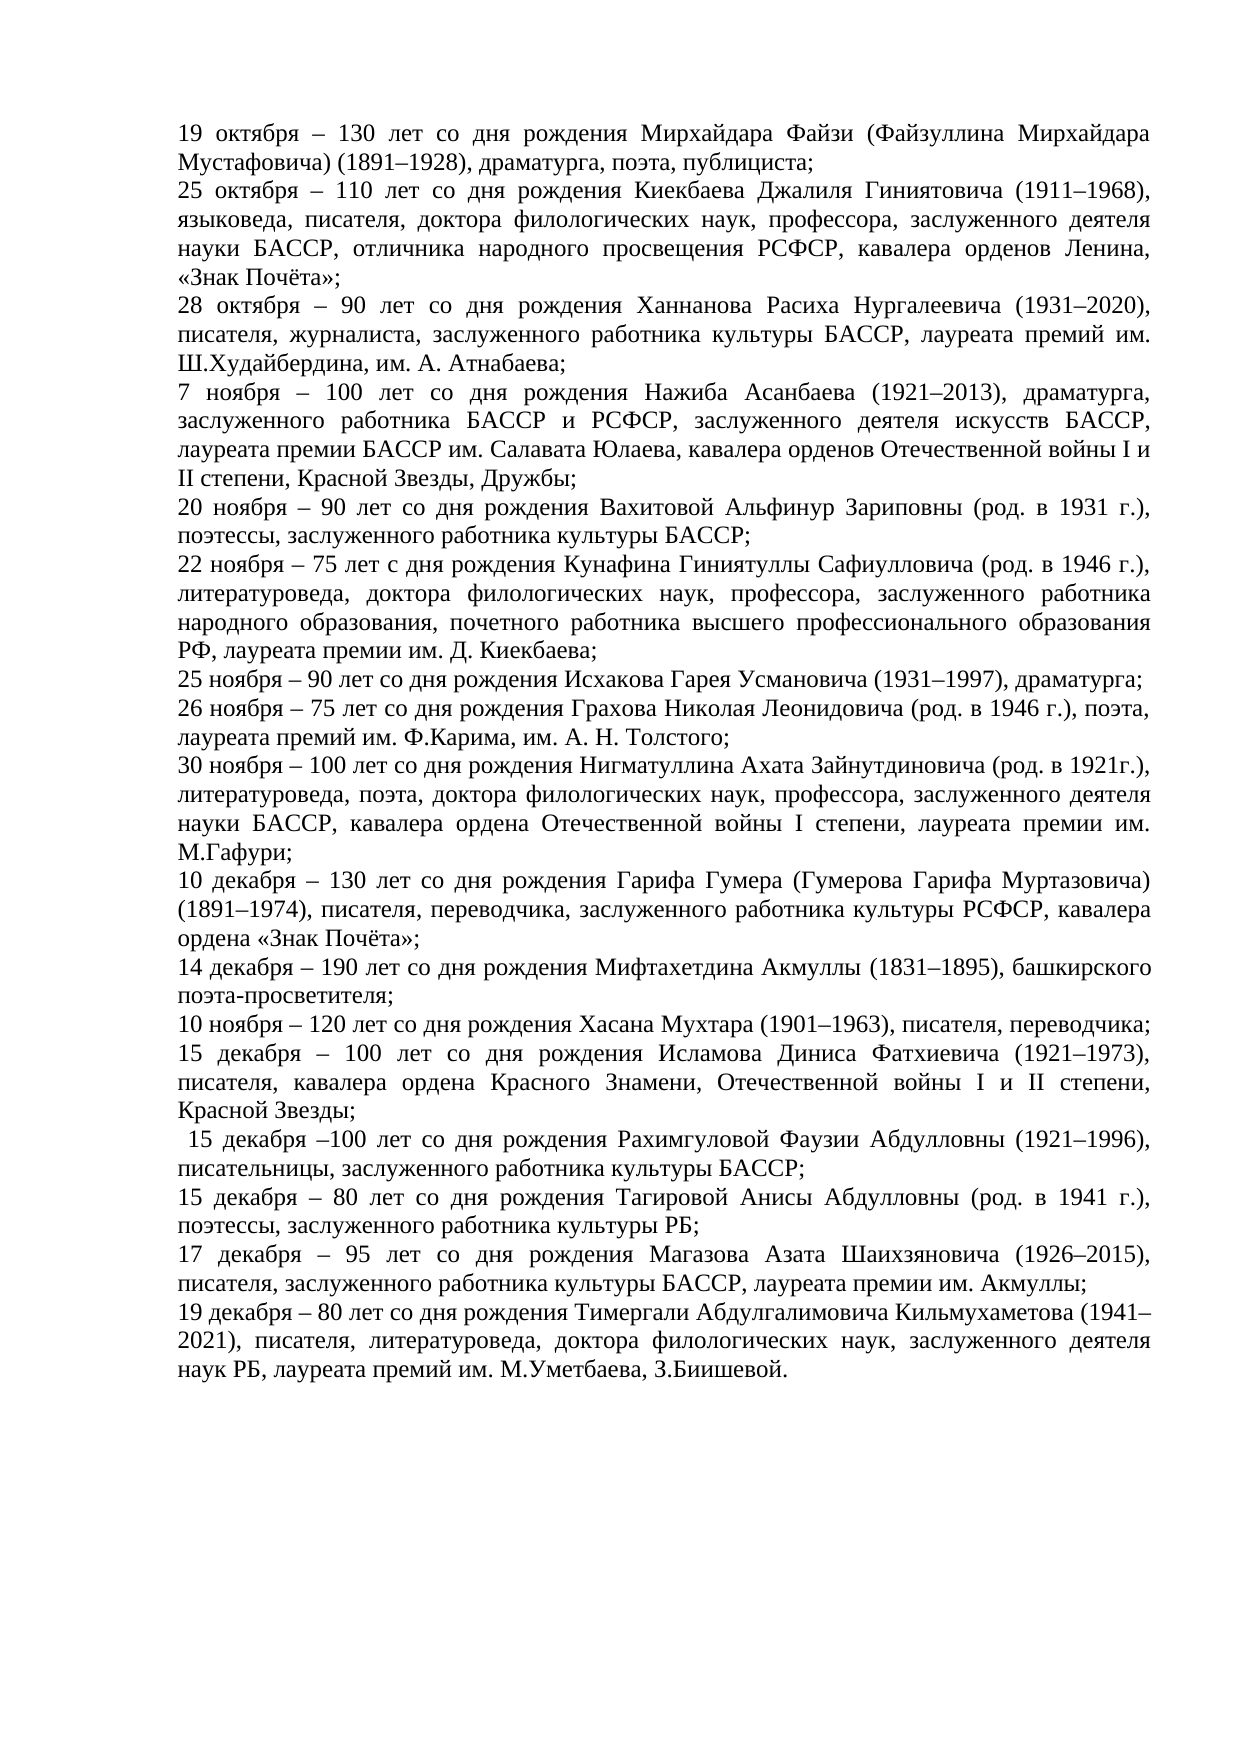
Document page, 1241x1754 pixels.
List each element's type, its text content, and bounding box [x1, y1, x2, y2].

text 19 декабря – 80 лет со дня рождения Тимергали Абдулгалимовича Кильмухаметова (1941–2021), писателя, литературоведа, доктора филологических наук, заслуженного деятеля наук РБ, лауреата премий им. М.Уметбаева, З.Биишевой. [177, 1297, 1152, 1383]
text 28 октября – 90 лет со дня рождения Ханнанова Расиха Нургалеевича (1931–2020), писателя, журналиста, заслуженного работника культуры БАССР, лауреата премий им. Ш.Худайбердина, им. А. Атнабаева; [177, 291, 1152, 377]
text 17 декабря – 95 лет со дня рождения Магазова Азата Шаихзяновича (1926–2015), писателя, заслуженного работника культуры БАССР, лауреата премии им. Акмуллы; [177, 1239, 1152, 1297]
text 10 декабря – 130 лет со дня рождения Гарифа Гумера (Гумерова Гарифа Муртазовича) (1891–1974), писателя, переводчика, заслуженного работника культуры РСФСР, кавалера ордена «Знак Почёта»; [177, 866, 1152, 952]
text 14 декабря – 190 лет со дня рождения Мифтахетдина Акмуллы (1831–1895), башкирского поэта-просветителя; [394, 952, 1152, 1009]
text 22 ноября – 75 лет с дня рождения Кунафина Гиниятуллы Сафиулловича (род. в 1946 г.), литературоведа, доктора филологических наук, профессора, заслуженного работника народного образования, почетного работника высшего профессионального образования РФ, лауреата премии им. Д. Киекбаева; [177, 549, 1152, 664]
text 26 ноября – 75 лет со дня рождения Грахова Николая Леонидовича (род. в 1946 г.), поэта, лауреата премий им. Ф.Карима, им. А. Н. Толстого; [177, 693, 1152, 751]
text 25 октября – 110 лет со дня рождения Киекбаева Джалиля Гиниятовича (1911–1968), языковеда, писателя, доктора филологических наук, профессора, заслуженного деятеля науки БАССР, отличника народного просвещения РСФСР, кавалера орденов Ленина, «Знак Почёта»; [177, 176, 1152, 291]
text 19 октября – 130 лет со дня рождения Мирхайдара Файзи (Файзуллина Мирхайдара Мустафовича) (1891–1928), драматурга, поэта, публициста; [177, 118, 1152, 176]
text 7 ноября – 100 лет со дня рождения Нажиба Асанбаева (1921–2013), драматурга, заслуженного работника БАССР и РСФСР, заслуженного деятеля искусств БАССР, лауреата премии БАССР им. Салавата Юлаева, кавалера орденов Отечественной войны I и II степени, Красной Звезды, Дружбы; [177, 377, 1152, 492]
text 15 декабря – 80 лет со дня рождения Тагировой Анисы Абдулловны (род. в 1941 г.), поэтессы, заслуженного работника культуры РБ; [177, 1182, 1152, 1239]
text 20 ноября – 90 лет со дня рождения Вахитовой Альфинур Зариповны (род. в 1931 г.), поэтессы, заслуженного работника культуры БАССР; [177, 492, 1152, 549]
text 15 декабря –100 лет со дня рождения Рахимгуловой Фаузии Абдулловны (1921–1996), писательницы, заслуженного работника культуры БАССР; [177, 1124, 1152, 1182]
text 10 ноября – 120 лет со дня рождения Хасана Мухтара (1901–1963), писателя, переводчика; 15 декабря – 100 лет со дня рождения Исламова Диниса Фатхиевича (1921–1973), писателя, кавалера ордена Красного Знамени, Отечественной войны I и II степени, Красной Звезды; [177, 1009, 1152, 1124]
text 25 ноября – 90 лет со дня рождения Исхакова Гарея Усмановича (1931–1997), драматурга; [177, 664, 1152, 693]
text 30 ноября – 100 лет со дня рождения Нигматуллина Ахата Зайнутдиновича (род. в 1921г.), литературоведа, поэта, доктора филологических наук, профессора, заслуженного деятеля науки БАССР, кавалера ордена Отечественной войны I степени, лауреата премии им. М.Гафури; [177, 751, 1152, 866]
